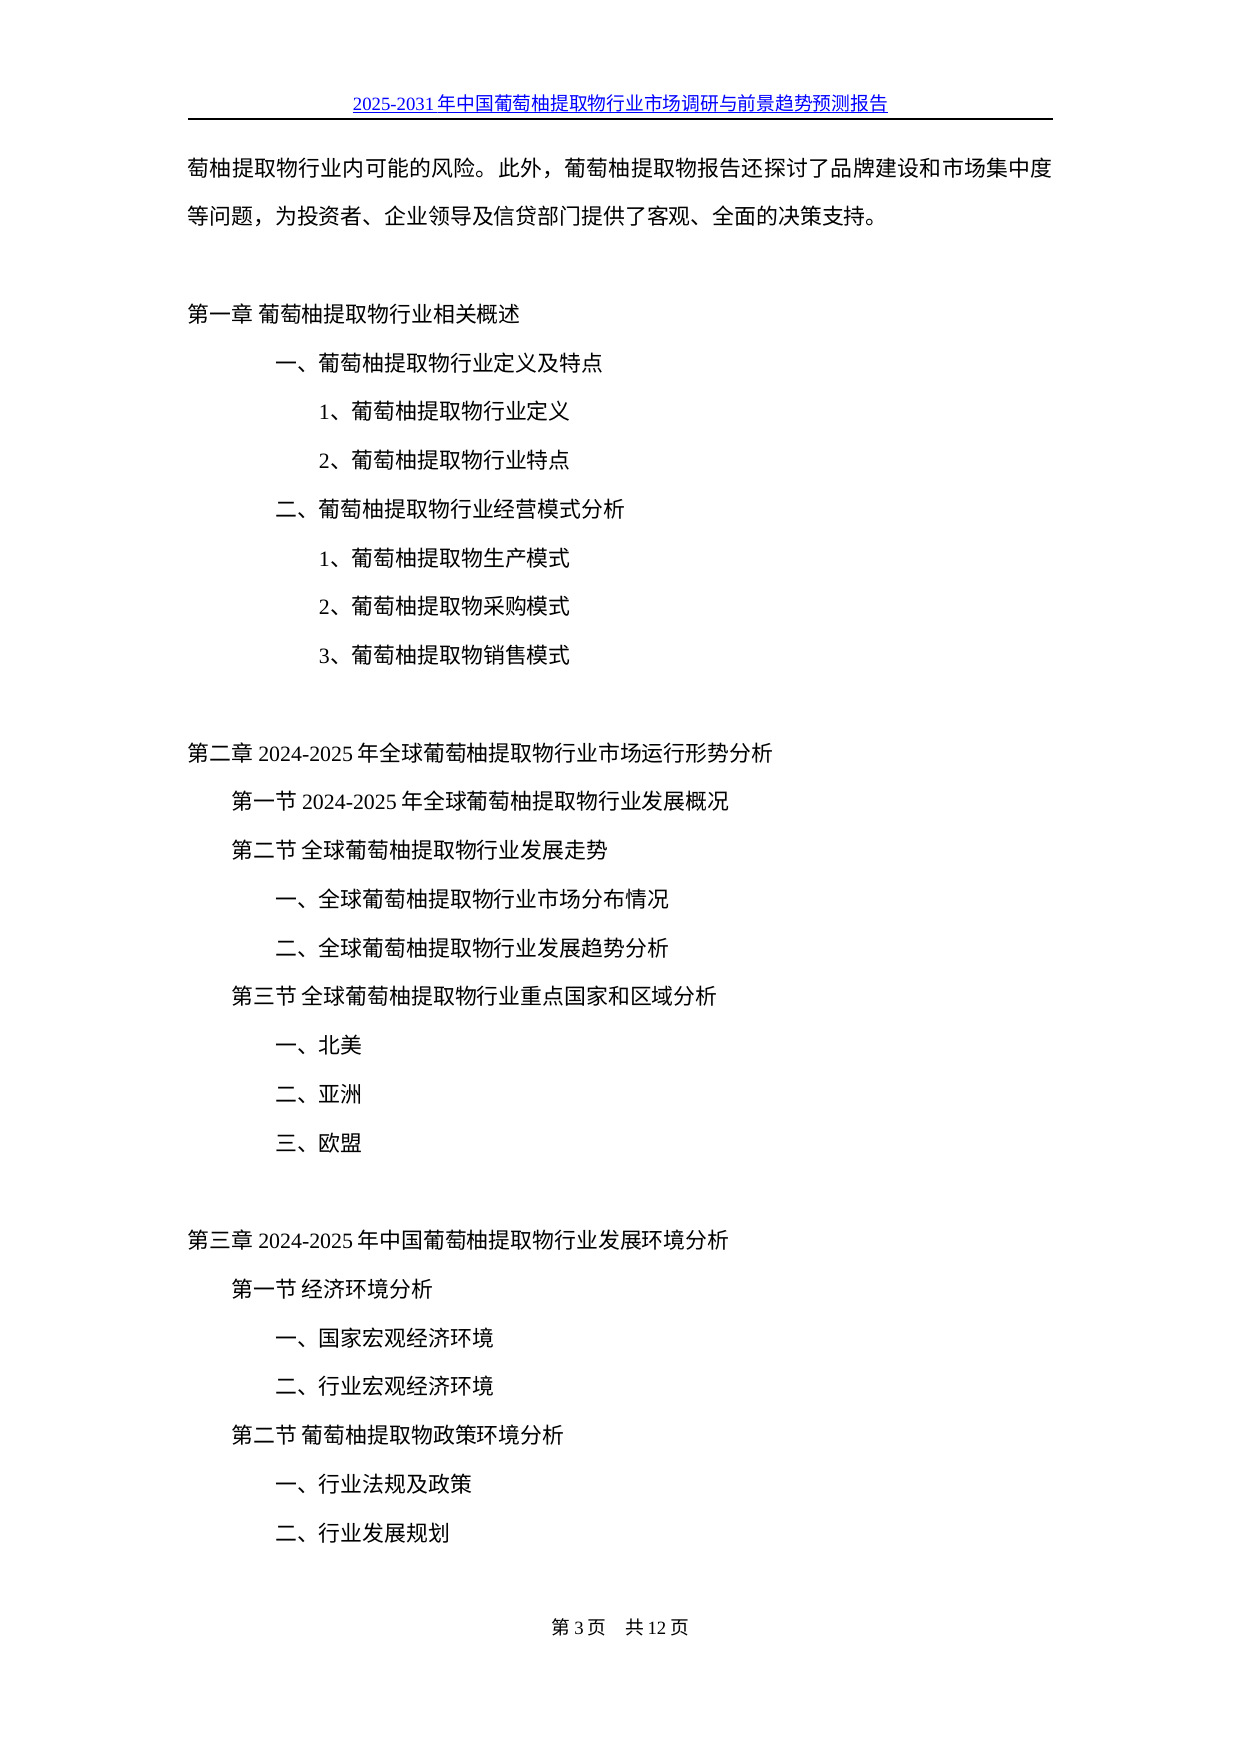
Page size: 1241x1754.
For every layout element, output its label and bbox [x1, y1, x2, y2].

text [187, 150, 1053, 1548]
